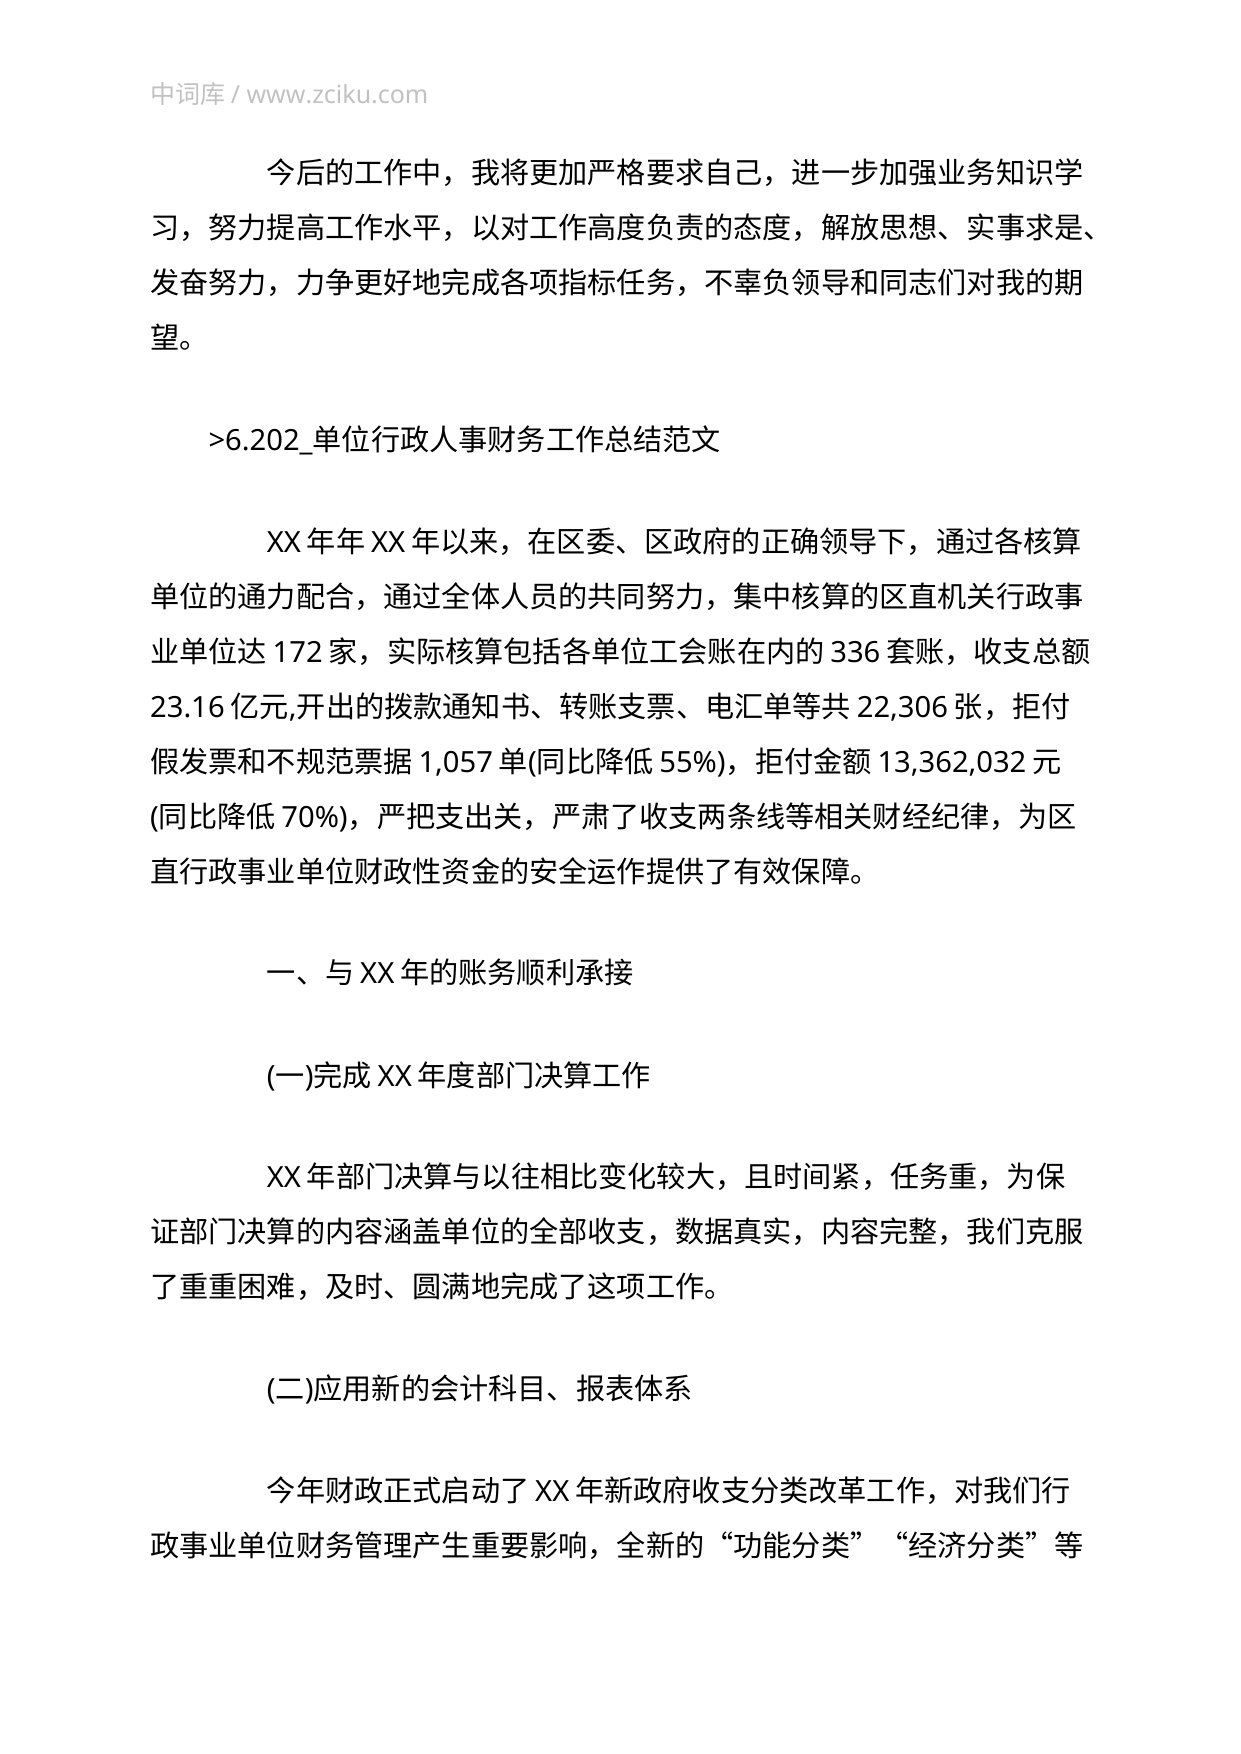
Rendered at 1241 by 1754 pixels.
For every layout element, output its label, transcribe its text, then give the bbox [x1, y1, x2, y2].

text XX年年XX年以来，在区委、区政府的正确领导下，通过各核算单位的通力配合，通过全体人员的共同努力，集中核算的区直机关行政事业单位达172家，实际核算包括各单位工会账在内的336套账，收支总额23.16亿元,开出的拨款通知书、转账支票、电汇单等共22,306张，拒付假发票和不规范票据1,057单(同比降低55%)，拒付金额13,362,032元(同比降低70%)，严把支出关，严肃了收支两条线等相关财经纪律，为区直行政事业单位财政性资金的安全运作提供了有效保障。 [150, 518, 1090, 891]
text 今后的工作中，我将更加严格要求自己，进一步加强业务知识学习，努力提高工作水平，以对工作高度负责的态度，解放思想、实事求是、发奋努力，力争更好地完成各项指标任务，不辜负领导和同志们对我的期望。 [150, 150, 1090, 357]
text XX年部门决算与以往相比变化较大，且时间紧，任务重，为保证部门决算的内容涵盖单位的全部收支，数据真实，内容完整，我们克服了重重困难，及时、圆满地完成了这项工作。 [150, 1154, 1090, 1306]
text (一)完成XX年度部门决算工作 [150, 1052, 1090, 1094]
text (二)应用新的会计科目、报表体系 [150, 1366, 1090, 1408]
text 一、与XX年的账务顺利承接 [150, 950, 1090, 992]
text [150, 1468, 1090, 1565]
text >6.202_单位行政人事财务工作总结范文 [150, 416, 1090, 459]
